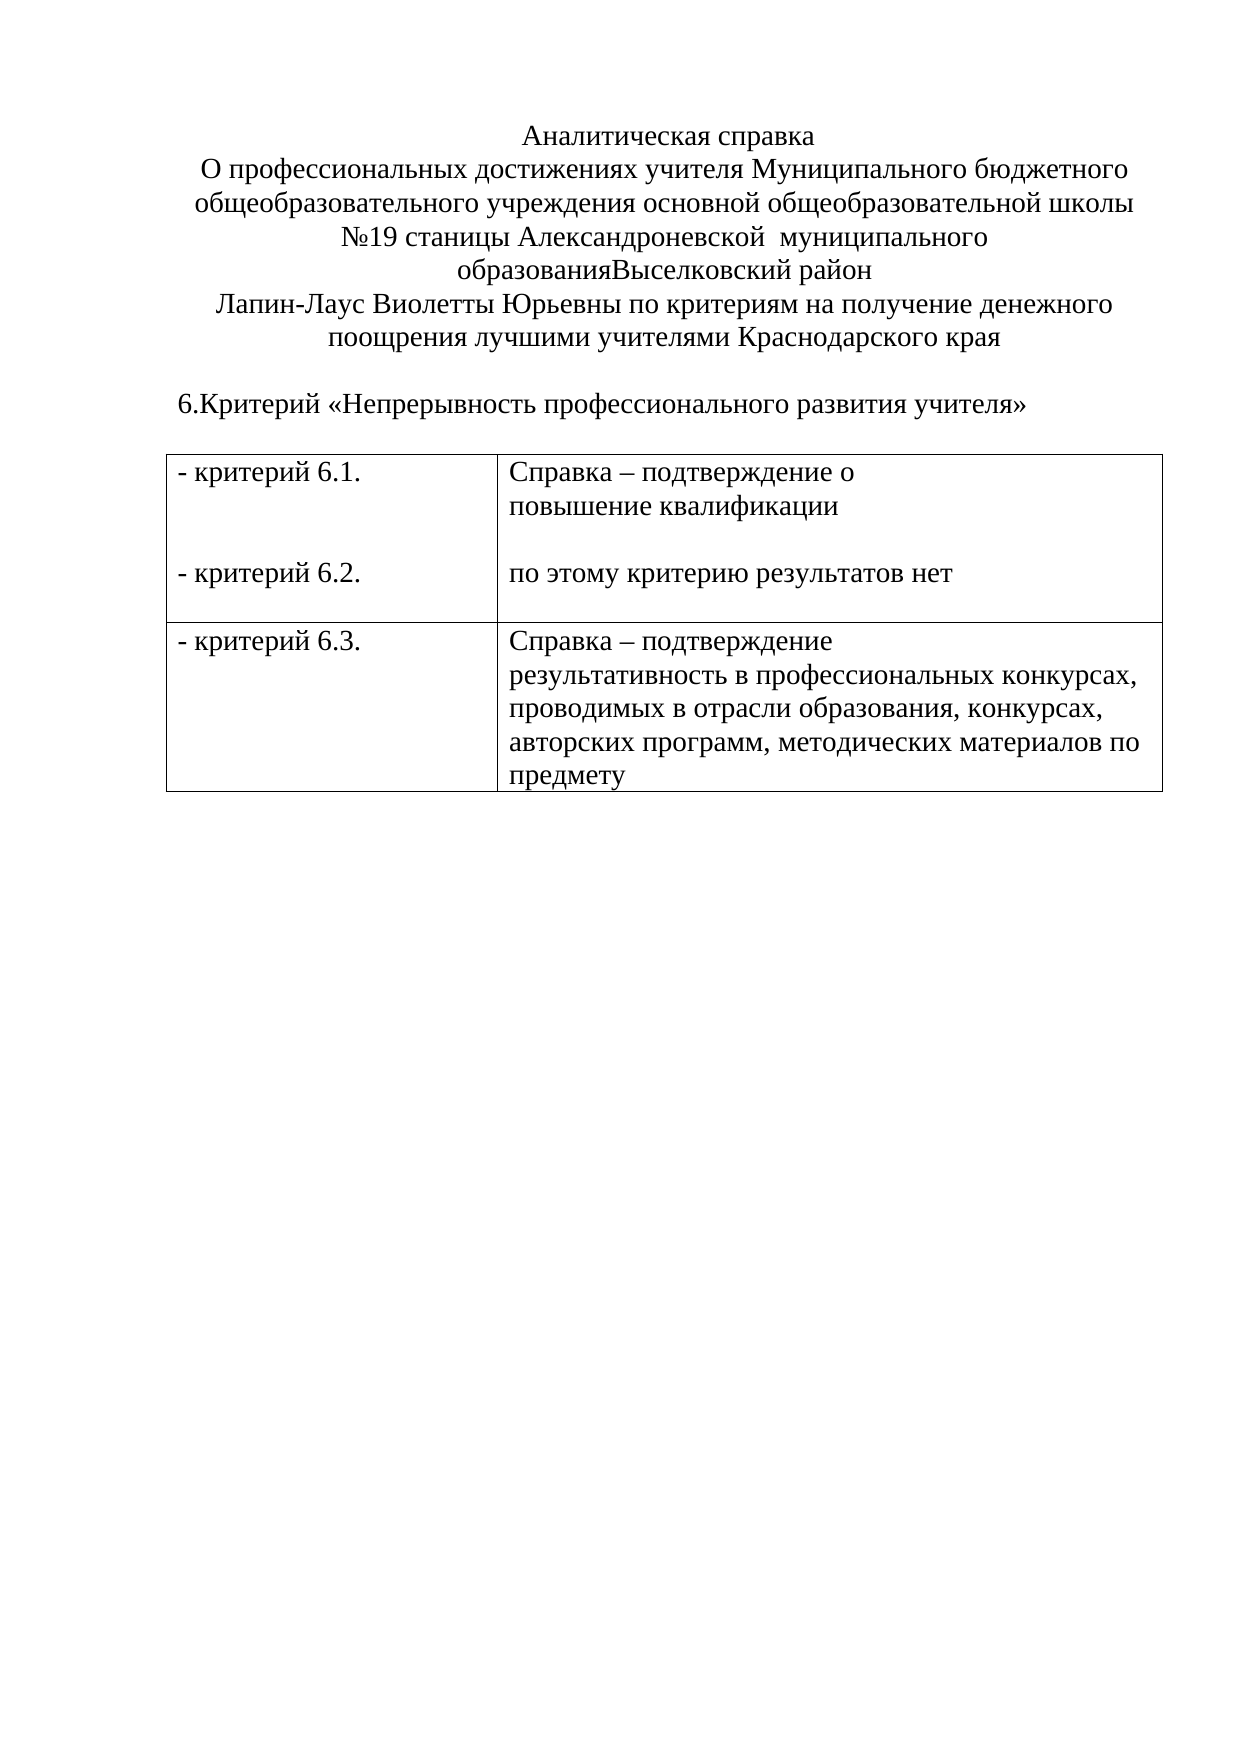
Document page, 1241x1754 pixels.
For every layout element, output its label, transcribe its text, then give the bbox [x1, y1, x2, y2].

table_cell Справка – подтверждение результативность в профессиональных конкурсах, проводимых в отрасли образования, конкурсах, авторских программ, методических материалов по предмету [498, 623, 1162, 791]
text Аналитическая справка [177, 118, 1152, 152]
text 6.Критерий «Непрерывность профессионального развития учителя» [177, 386, 1152, 420]
table_header Справка – подтверждение о повышение квалификации по этому критерию результатов нет [498, 455, 1162, 622]
text О профессиональных достижениях учителя Муниципального бюджетного общеобразовательного учреждения основной общеобразовательной школы №19 станицы Александроневской муниципального образованияВыселковский район [177, 152, 1152, 286]
text Лапин-Лаус Виолетты Юрьевны по критериям на получение денежного поощрения лучшими учителями Краснодарского края [177, 286, 1152, 353]
table_header - критерий 6.1. - критерий 6.2. [167, 455, 497, 622]
table_cell - критерий 6.3. [167, 623, 497, 791]
